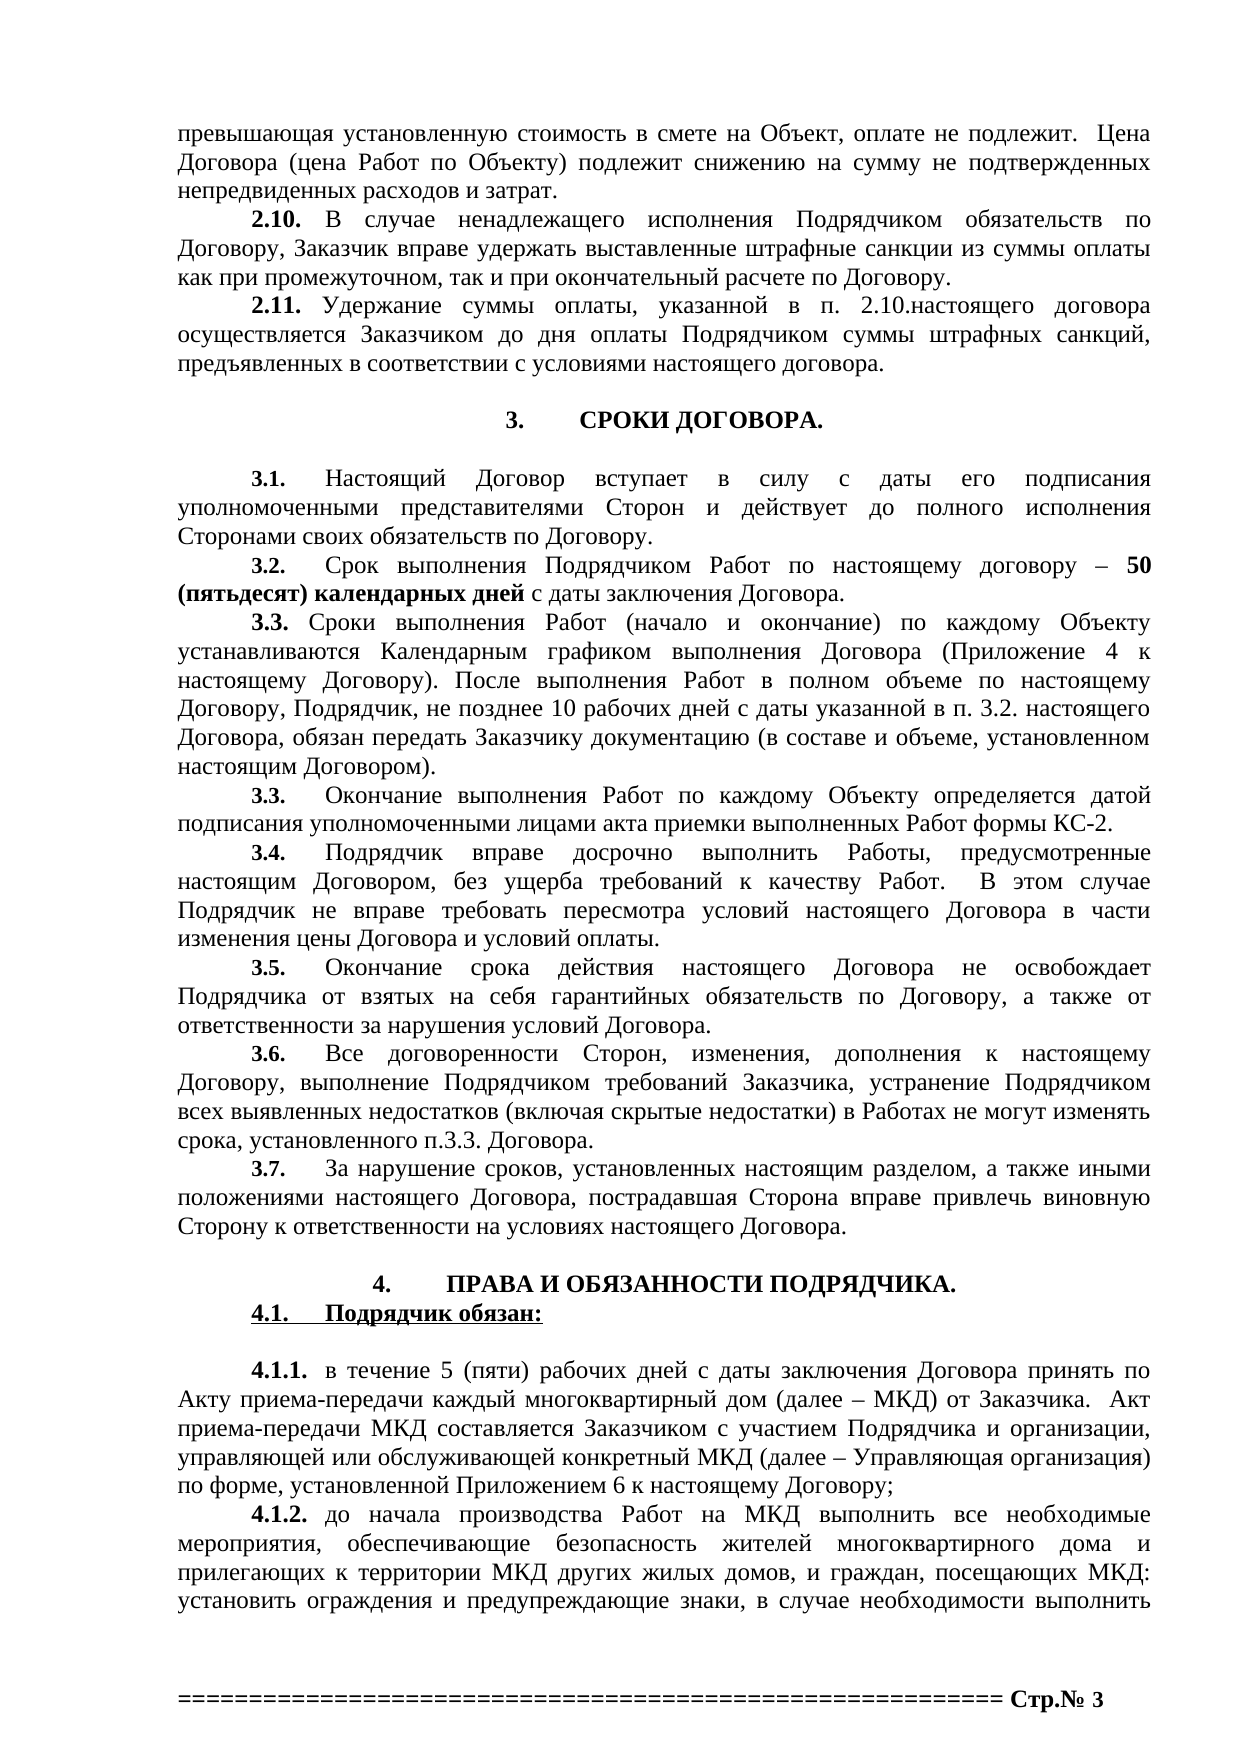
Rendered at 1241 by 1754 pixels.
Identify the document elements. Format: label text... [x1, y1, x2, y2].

list 3.3. Сроки выполнения Работ (начало и окончание) по каждому Объекту устанавливаются Календарным графиком выполнения Договора (Приложение 4 к настоящему Договору). После выполнения Работ в полном объеме по настоящему Договору, Подрядчик, не позднее 10 рабочих дней с даты указанной в п. 3.2. настоящего Договора, обязан передать Заказчику документацию (в составе и объеме, установленном настоящим Договором). [177, 607, 1152, 780]
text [177, 118, 1152, 204]
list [177, 1499, 1152, 1614]
list Окончание выполнения Работ по каждому Объекту определяется датой подписания уполномоченными лицами акта приемки выполненных Работ формы КС-2. [177, 780, 1152, 837]
list Настоящий Договор вступает в силу с даты его подписания уполномоченными представителями Сторон и действует до полного исполнения Сторонами своих обязательств по Договору. [177, 463, 1152, 550]
text 2.10. В случае ненадлежащего исполнения Подрядчиком обязательств по Договору, Заказчик вправе удержать выставленные штрафные санкции из суммы оплаты как при промежуточном, так и при окончательный расчете по Договору. [177, 204, 1152, 291]
list в течение 5 (пяти) рабочих дней с даты заключения Договора принять по Акту приема-передачи каждый многоквартирный дом (далее – МКД) от Заказчика. Акт приема-передачи МКД составляется Заказчиком с участием Подрядчика и организации, управляющей или обслуживающей конкретный МКД (далее – Управляющая организация) по форме, установленной Приложением 6 к настоящему Договору; [177, 1356, 1152, 1499]
list Все договоренности Сторон, изменения, дополнения к настоящему Договору, выполнение Подрядчиком требований Заказчика, устранение Подрядчиком всех выявленных недостатков (включая скрытые недостатки) в Работах не могут изменять срока, установленного п.3.3. Договора. [177, 1038, 1152, 1153]
text 4. ПРАВА И ОБЯЗАННОСТИ ПОДРЯДЧИКА. [177, 1269, 1152, 1298]
text 3. СРОКИ ДОГОВОРА. [177, 406, 1152, 434]
list Окончание срока действия настоящего Договора не освобождает Подрядчика от взятых на себя гарантийных обязательств по Договору, а также от ответственности за нарушения условий Договора. [177, 952, 1152, 1038]
list Срок выполнения Подрядчиком Работ по настоящему договору – 50 (пятьдесят) календарных дней с даты заключения Договора. [177, 550, 1152, 607]
list За нарушение сроков, установленных настоящим разделом, а также иными положениями настоящего Договора, пострадавшая Сторона вправе привлечь виновную Сторону к ответственности на условиях настоящего Договора. [177, 1153, 1152, 1240]
text 2.11. Удержание суммы оплаты, указанной в п. 2.10.настоящего договора осуществляется Заказчиком до дня оплаты Подрядчиком суммы штрафных санкций, предъявленных в соответствии с условиями настоящего договора. [177, 291, 1152, 377]
text 4.1. Подрядчик обязан: [177, 1298, 1152, 1326]
list Подрядчик вправе досрочно выполнить Работы, предусмотренные настоящим Договором, без ущерба требований к качеству Работ. В этом случае Подрядчик не вправе требовать пересмотра условий настоящего Договора в части изменения цены Договора и условий оплаты. [177, 837, 1152, 952]
